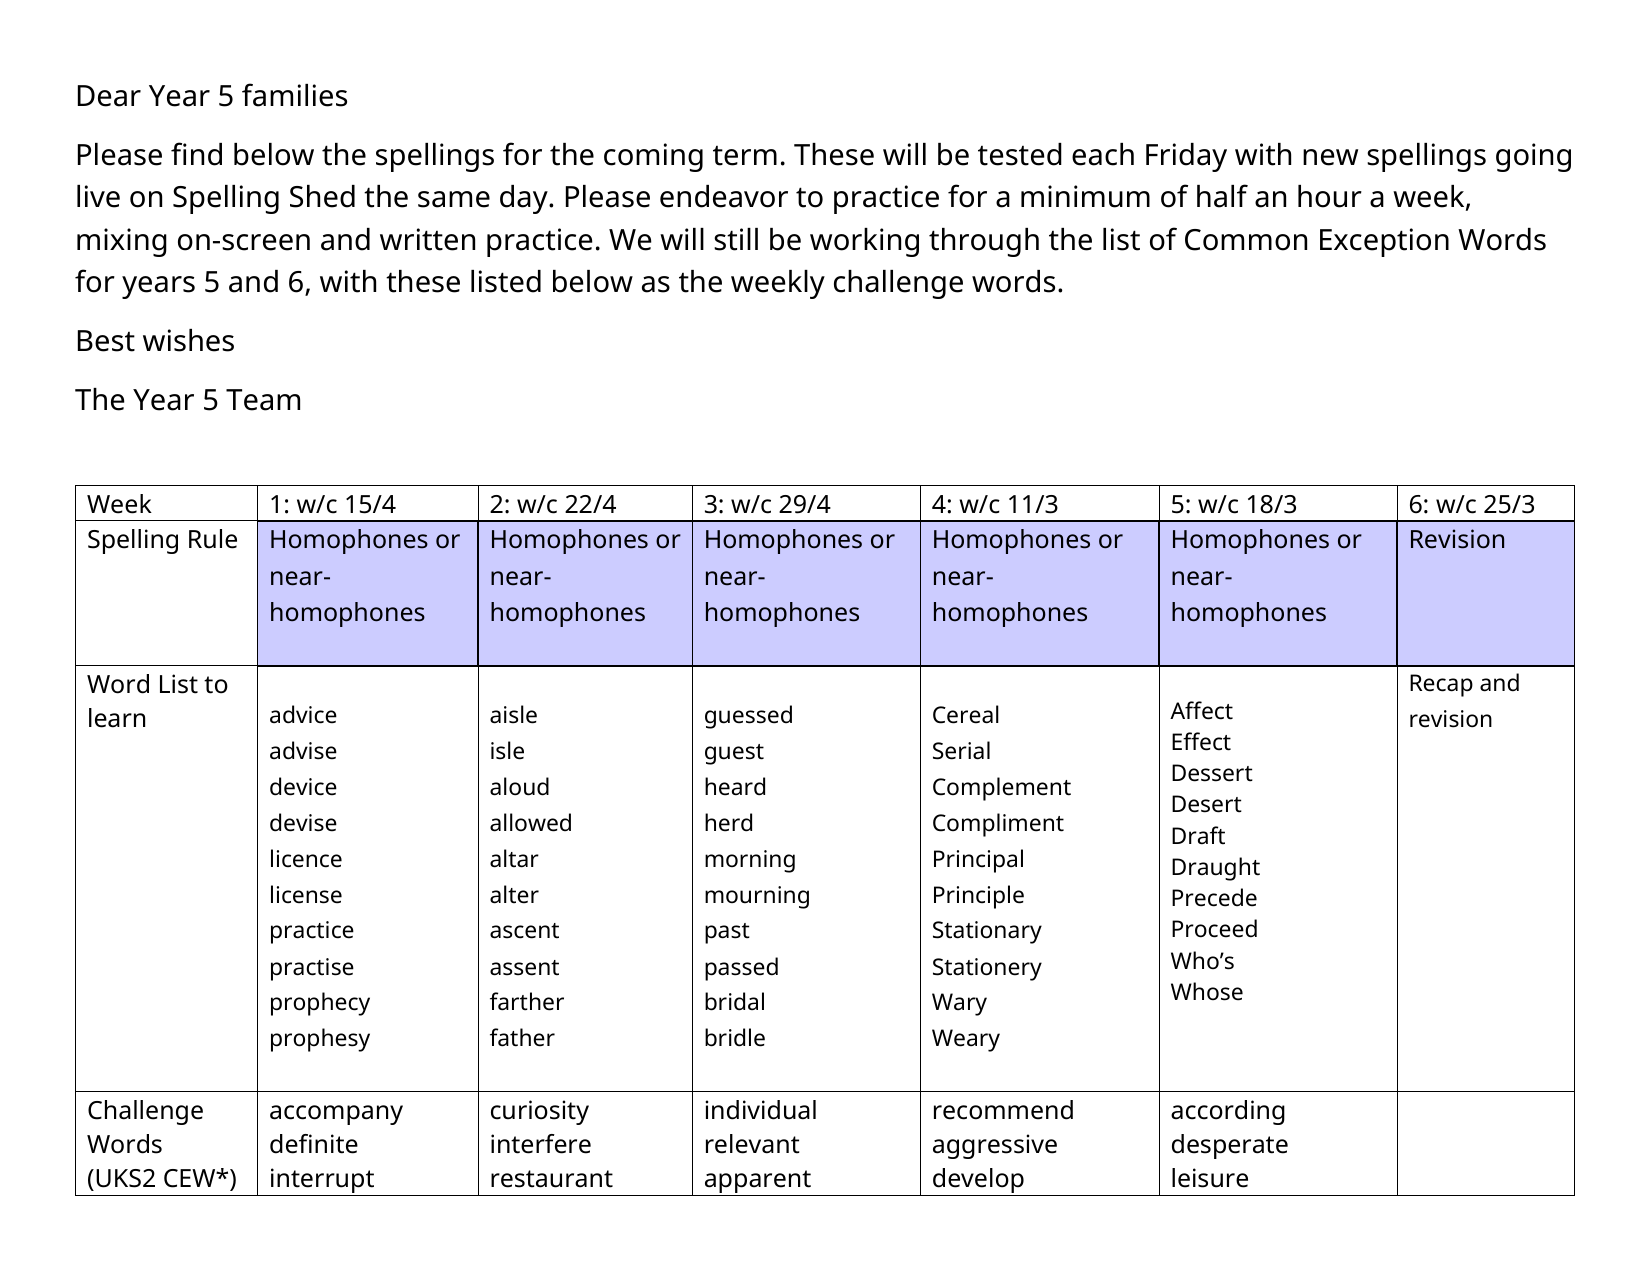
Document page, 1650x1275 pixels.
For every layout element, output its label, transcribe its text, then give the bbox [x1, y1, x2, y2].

table_cell Homophones or near-homophones [479, 522, 692, 665]
text Please find below the spellings for the coming term. These will be tested each Friday with new spellings going live on Spelling Shed the same day. Please endeavor to practice for a minimum of half an hour a week, mixing on-screen and written practice. We will still be working through the list of Common Exception Words for years 5 and 6, with these listed below as the weekly challenge words. [75, 134, 1575, 301]
table_header 6: w/c 25/3 [1398, 486, 1574, 520]
text Dear Year 5 families [75, 75, 1575, 115]
table_header Week [76, 486, 257, 520]
table_cell Challenge Words (UKS2 CEW*) [76, 1092, 257, 1194]
table_header 4: w/c 11/3 [921, 486, 1159, 520]
table_cell Homophones or near-homophones [921, 522, 1158, 665]
table_header 1: w/c 15/4 [258, 486, 478, 520]
table_cell guessed guest heard herd morning mourning past passed bridal bridle [693, 667, 920, 1091]
table_cell Cereal Serial Complement Compliment Principal Principle Stationary Stationery Wary Weary [921, 667, 1159, 1091]
table_cell individual relevant apparent [693, 1092, 920, 1194]
text Best wishes [75, 320, 1575, 360]
table_header 2: w/c 22/4 [479, 486, 692, 520]
text The Year 5 Team [75, 379, 1575, 419]
table_cell curiosity interfere restaurant [479, 1092, 692, 1194]
table_cell [1398, 1092, 1574, 1194]
table_cell Homophones or near-homophones [1160, 522, 1396, 665]
table_cell Homophones or near-homophones [693, 522, 920, 665]
table_cell aisle isle aloud allowed altar alter ascent assent farther father [479, 667, 692, 1091]
table_header 5: w/c 18/3 [1160, 486, 1397, 520]
table_cell Revision [1398, 522, 1574, 665]
table_cell Word List to learn [76, 666, 257, 1091]
table_cell according desperate leisure [1160, 1092, 1397, 1194]
table_cell Recap and revision [1398, 667, 1574, 1091]
table_cell Homophones or near-homophones [258, 522, 477, 665]
table_cell Spelling Rule [76, 521, 257, 665]
table_header 3: w/c 29/4 [693, 486, 920, 520]
table_cell Affect Effect Dessert Desert Draft Draught Precede Proceed Who’s Whose [1160, 667, 1397, 1091]
table_cell advice advise device devise licence license practice practise prophecy prophesy [258, 667, 478, 1091]
table_cell accompany definite interrupt [258, 1092, 478, 1194]
table_cell recommend aggressive develop [921, 1092, 1159, 1194]
